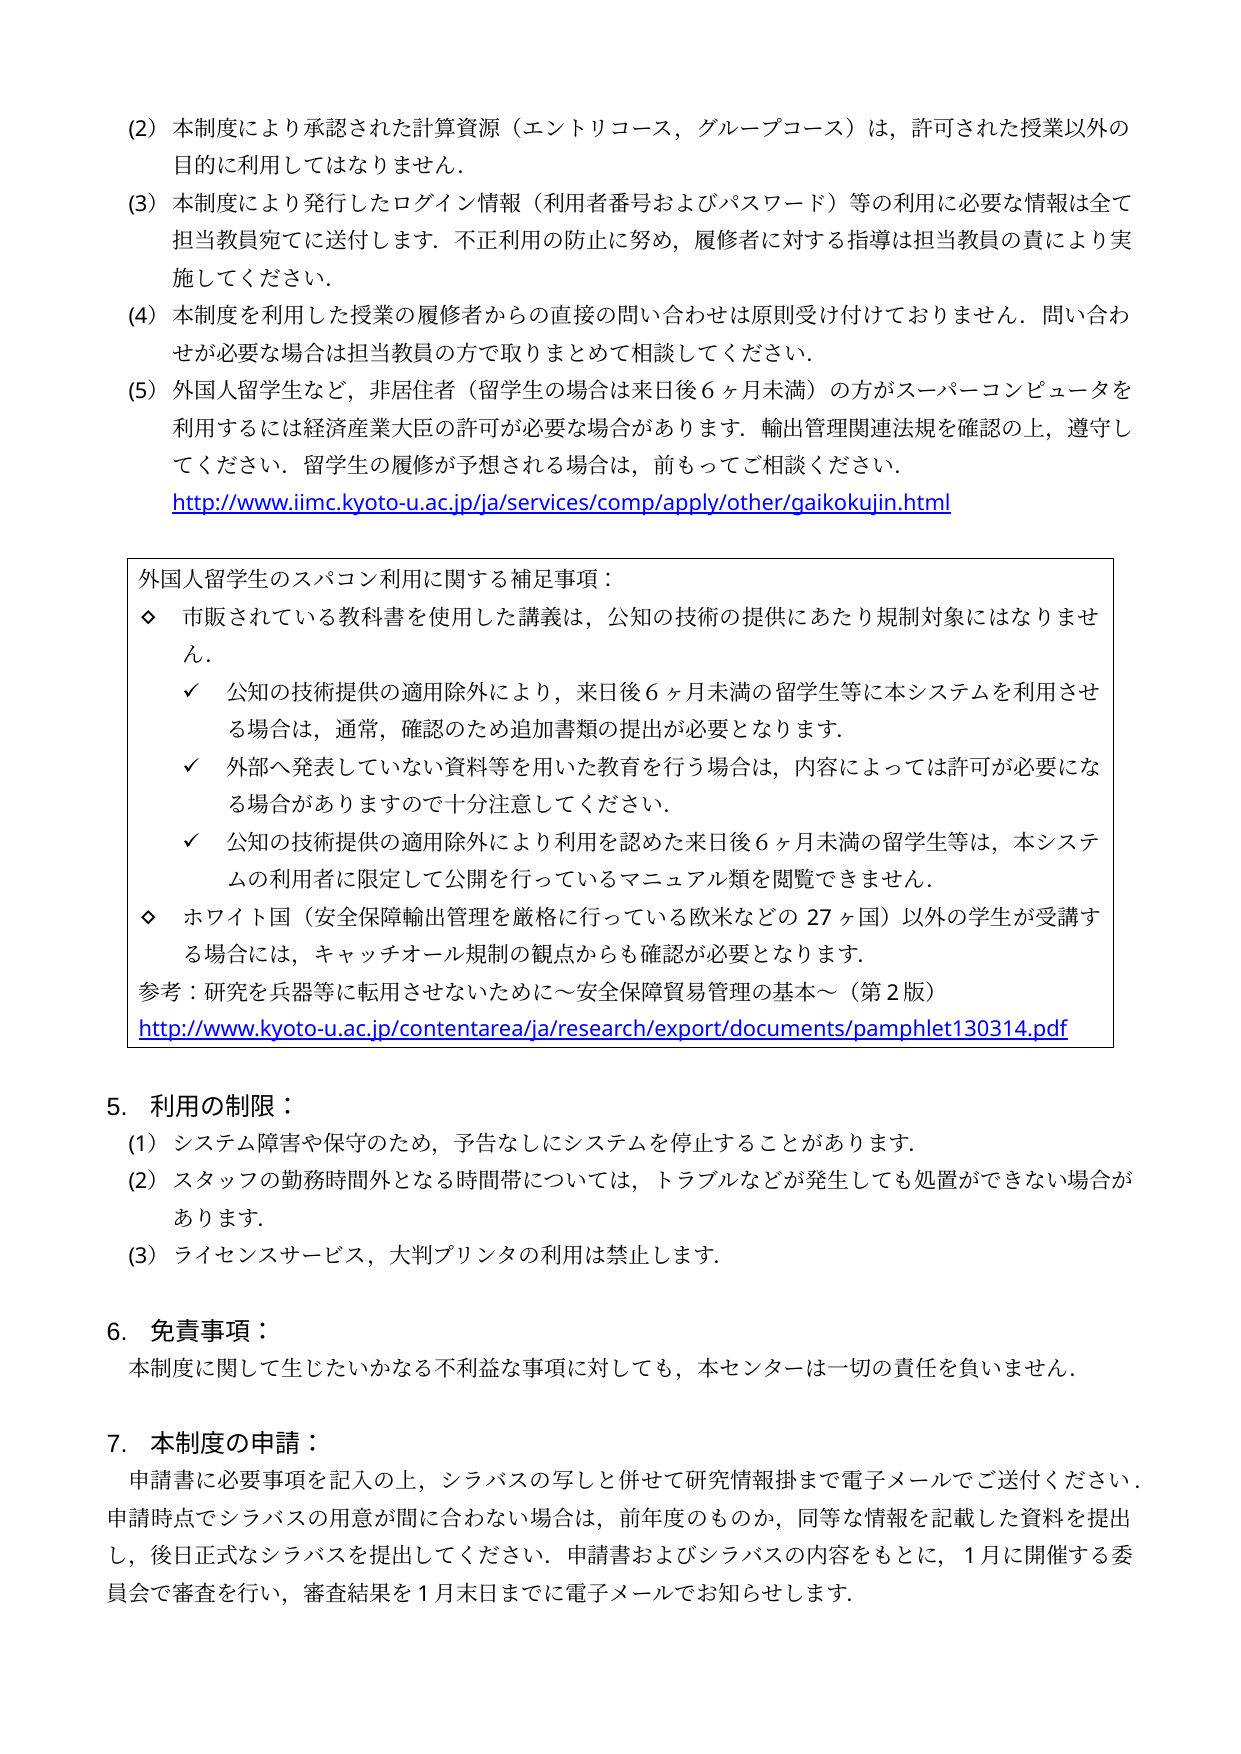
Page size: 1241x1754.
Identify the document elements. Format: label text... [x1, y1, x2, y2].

list スタッフの勤務時間外となる時間帯については，トラブルなどが発生しても処置ができない場合があります． [128, 1160, 1134, 1235]
text 本制度に関して生じたいかなる不利益な事項に対しても，本センターは一切の責任を負いません． [106, 1348, 1134, 1385]
list システム障害や保守のため，予告なしにシステムを停止することがあります． [128, 1123, 1134, 1160]
subtitle 本制度の申請： [106, 1423, 1134, 1460]
list 本制度により発行したログイン情報（利用者番号およびパスワード）等の利用に必要な情報は全て担当教員宛てに送付します．不正利用の防止に努め，履修者に対する指導は担当教員の責により実施してください． [128, 183, 1134, 296]
subtitle 利用の制限： [106, 1085, 1134, 1123]
list 本制度により承認された計算資源（エントリコース，グループコース）は，許可された授業以外の目的に利用してはなりません． [128, 108, 1134, 183]
list 外国人留学生など，非居住者（留学生の場合は来日後６ヶ月未満）の方がスーパーコンピュータを利用するには経済産業大臣の許可が必要な場合があります．輸出管理関連法規を確認の上，遵守してください．留学生の履修が予想される場合は，前もってご相談ください． http://www.iimc.kyoto-u.ac.jp/ja/services/comp/apply/other/gaikokujin.html [128, 371, 1134, 521]
list 本制度を利用した授業の履修者からの直接の問い合わせは原則受け付けておりません．問い合わせが必要な場合は担当教員の方で取りまとめて相談してください． [128, 296, 1134, 371]
subtitle 免責事項： [106, 1310, 1134, 1348]
list ライセンスサービス，大判プリンタの利用は禁止します． [128, 1235, 1134, 1273]
text 申請書に必要事項を記入の上，シラバスの写しと併せて研究情報掛まで電子メールでご送付ください．申請時点でシラバスの用意が間に合わない場合は，前年度のものか，同等な情報を記載した資料を提出し，後日正式なシラバスを提出してください．申請書およびシラバスの内容をもとに，1月に開催する委員会で審査を行い，審査結果を1月末日までに電子メールでお知らせします． [106, 1460, 1134, 1610]
table_header 外国人留学生のスパコン利用に関する補足事項： 市販されている教科書を使用した講義は，公知の技術の提供にあたり規制対象にはなりません． 公知の技術提供の適用除外により，来日後６ヶ月未満の留学生等に本システムを利用させる場合は，通常，確認のため追加書類の提出が必要となります． 外部へ発表していない資料等を用いた教育を行う場合は，内容によっては許可が必要になる場合がありますので十分注意してください． 公知の技術提供の適用除外により利用を認めた来日後６ヶ月未満の留学生等は，本システムの利用者に限定して公開を行っているマニュアル類を閲覧できません． ホワイト国（安全保障輸出管理を厳格に行っている欧米などの27ヶ国）以外の学生が受講する場合には，キャッチオール規制の観点からも確認が必要となります． 参考：研究を兵器等に転用させないために～安全保障貿易管理の基本～（第2版） http://www.kyoto-u.ac.jp/contentarea/ja/research/export/documents/pamphlet130314.pdf [128, 559, 1113, 1047]
